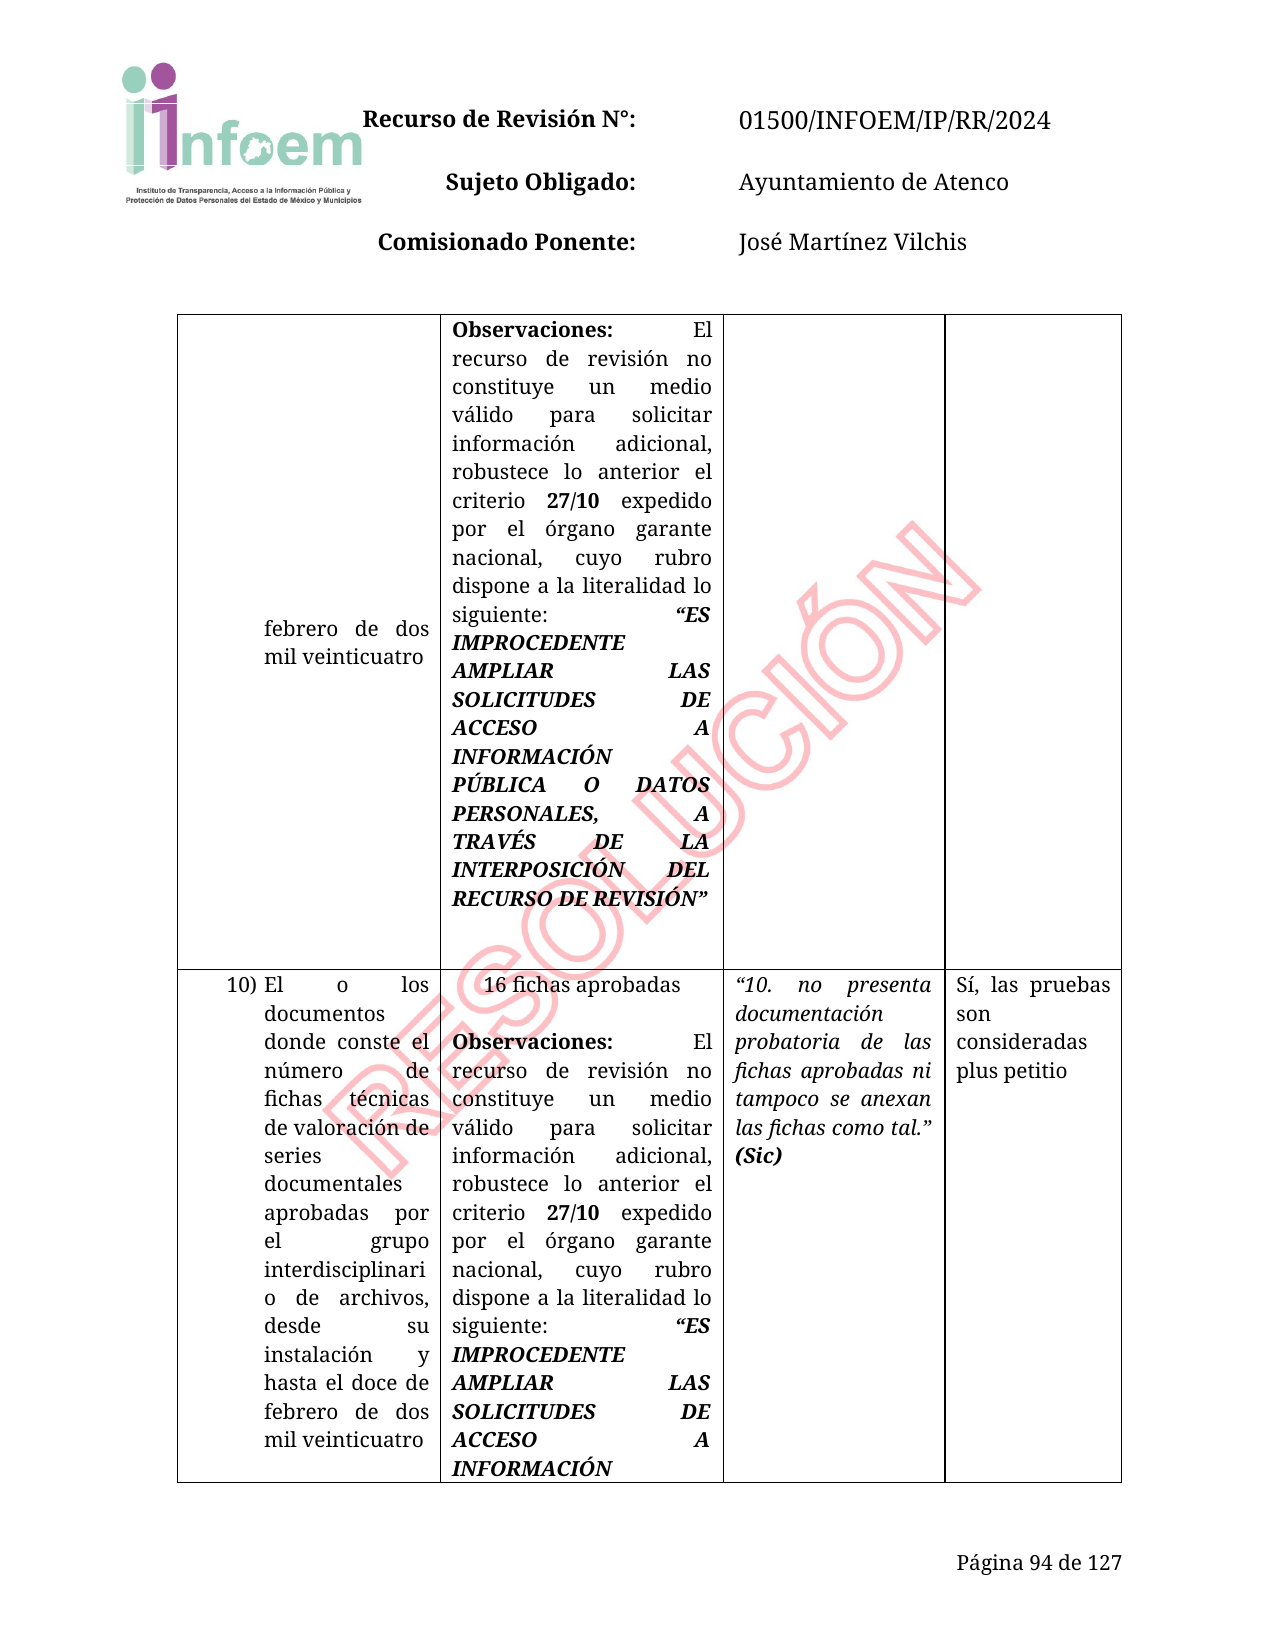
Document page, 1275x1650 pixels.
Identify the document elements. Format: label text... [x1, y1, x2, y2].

picture [3, 2, 1268, 1650]
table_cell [724, 315, 944, 969]
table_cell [441, 970, 723, 1482]
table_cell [178, 315, 440, 969]
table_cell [441, 315, 723, 969]
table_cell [178, 970, 440, 1482]
table_cell Sí [946, 315, 1121, 969]
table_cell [946, 970, 1121, 1482]
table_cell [724, 970, 944, 1482]
